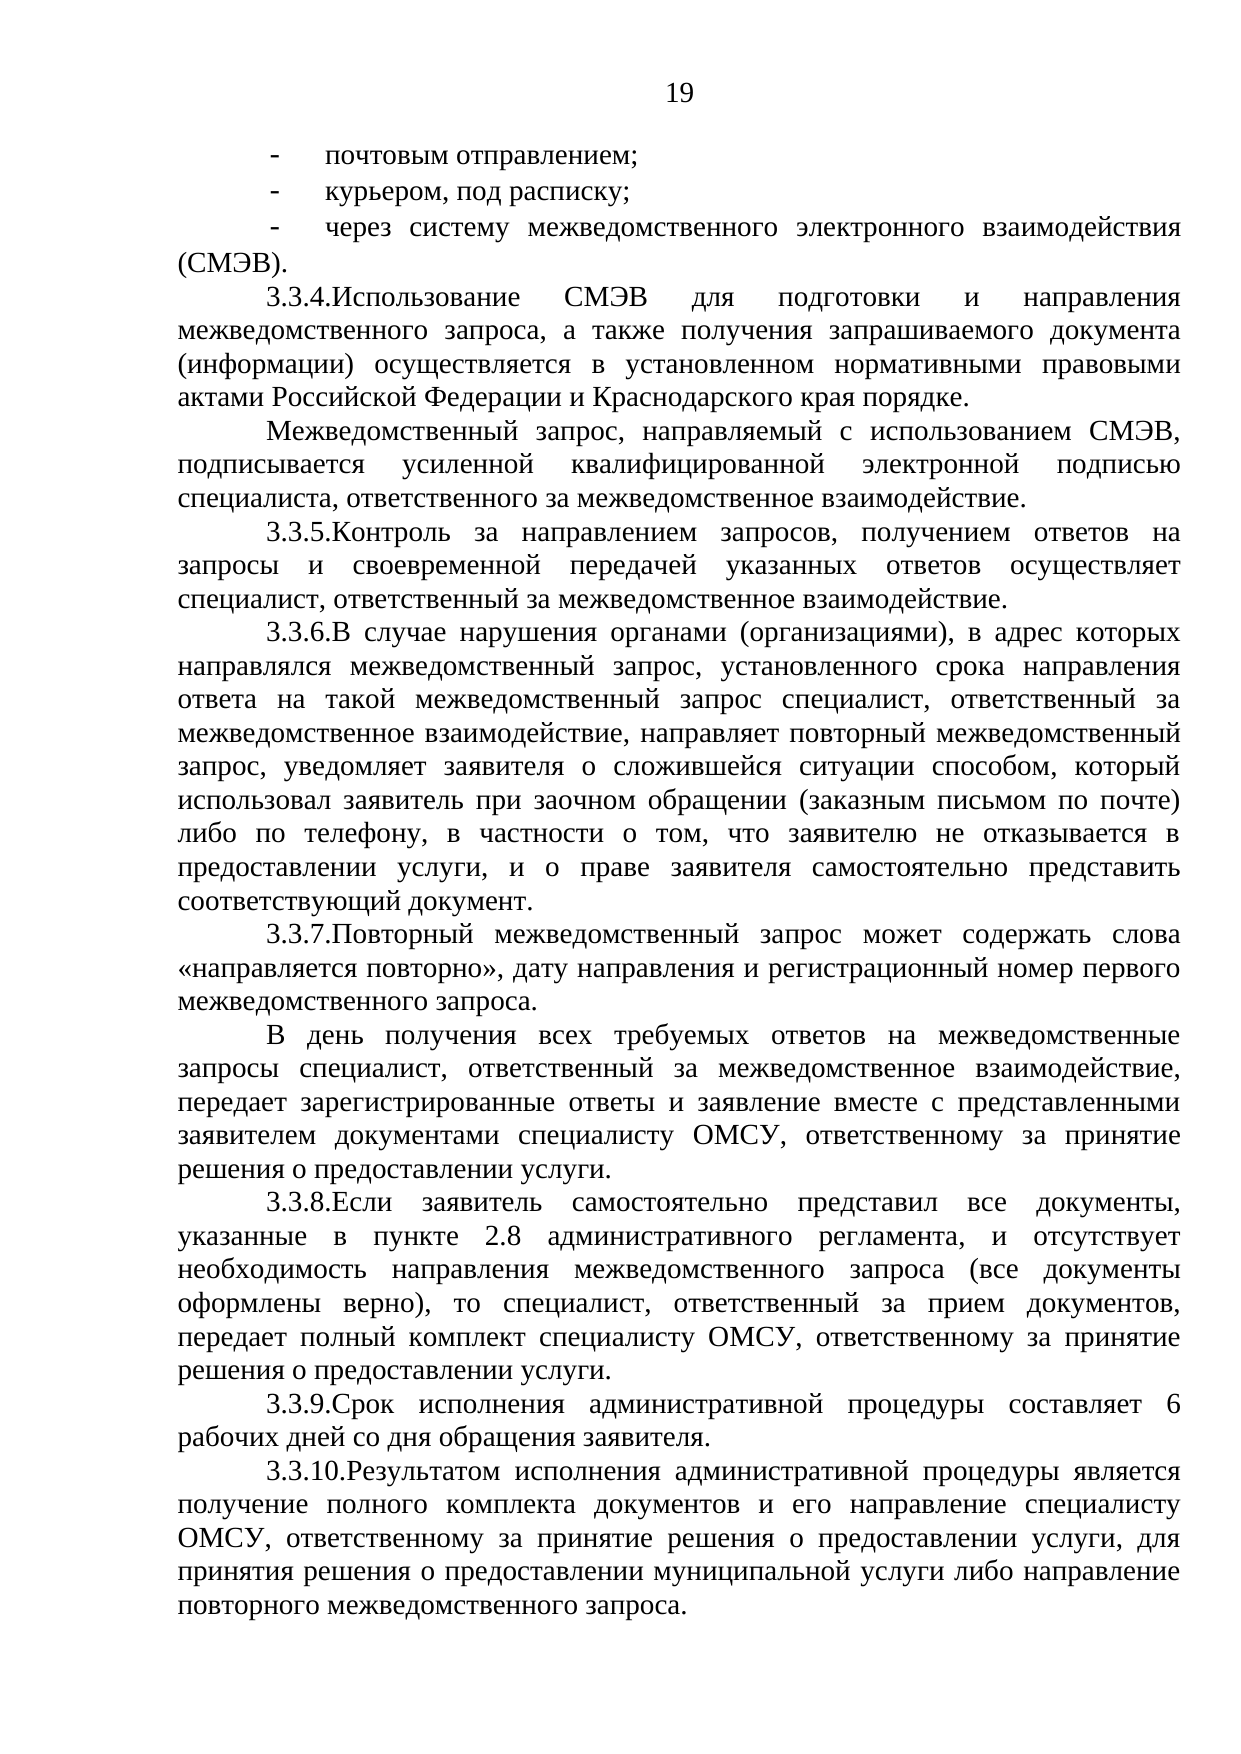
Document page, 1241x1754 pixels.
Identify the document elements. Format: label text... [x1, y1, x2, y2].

list через систему межведомственного электронного взаимодействия (СМЭВ). [177, 209, 1181, 279]
text 3.3.7.Повторный межведомственный запрос может содержать слова «направляется повторно», дату направления и регистрационный номер первого межведомственного запроса. [177, 916, 1181, 1017]
text 3.3.4.Использование СМЭВ для подготовки и направления межведомственного запроса, а также получения запрашиваемого документа (информации) осуществляется в установленном нормативными правовыми актами Российской Федерации и Краснодарского края порядке. [177, 279, 1181, 413]
text 3.3.6.В случае нарушения органами (организациями), в адрес которых направлялся межведомственный запрос, установленного срока направления ответа на такой межведомственный запрос специалист, ответственный за межведомственное взаимодействие, направляет повторный межведомственный запрос, уведомляет заявителя о сложившейся ситуации способом, который использовал заявитель при заочном обращении (заказным письмом по почте) либо по телефону, в частности о том, что заявителю не отказывается в предоставлении услуги, и о праве заявителя самостоятельно представить соответствующий документ. [177, 614, 1181, 916]
text 3.3.10.Результатом исполнения административной процедуры является получение полного комплекта документов и его направление специалисту ОМСУ, ответственному за принятие решения о предоставлении услуги, для принятия решения о предоставлении муниципальной услуги либо направление повторного межведомственного запроса. [177, 1453, 1181, 1621]
text В день получения всех требуемых ответов на межведомственные запросы специалист, ответственный за межведомственное взаимодействие, передает зарегистрированные ответы и заявление вместе с представленными заявителем документами специалисту ОМСУ, ответственному за принятие решения о предоставлении услуги. [177, 1017, 1181, 1184]
list почтовым отправлением; [177, 137, 1181, 173]
text 3.3.8.Если заявитель самостоятельно представил все документы, указанные в пункте 2.8 административного регламента, и отсутствует необходимость направления межведомственного запроса (все документы оформлены верно), то специалист, ответственный за прием документов, передает полный комплект специалисту ОМСУ, ответственному за принятие решения о предоставлении услуги. [177, 1184, 1181, 1386]
text Межведомственный запрос, направляемый с использованием СМЭВ, подписывается усиленной квалифицированной электронной подписью специалиста, ответственного за межведомственное взаимодействие. [177, 413, 1181, 514]
text 3.3.9.Срок исполнения административной процедуры составляет 6 рабочих дней со дня обращения заявителя. [177, 1386, 1181, 1453]
list курьером, под расписку; [177, 173, 1181, 209]
text 3.3.5.Контроль за направлением запросов, получением ответов на запросы и своевременной передачей указанных ответов осуществляет специалист, ответственный за межведомственное взаимодействие. [177, 514, 1181, 614]
